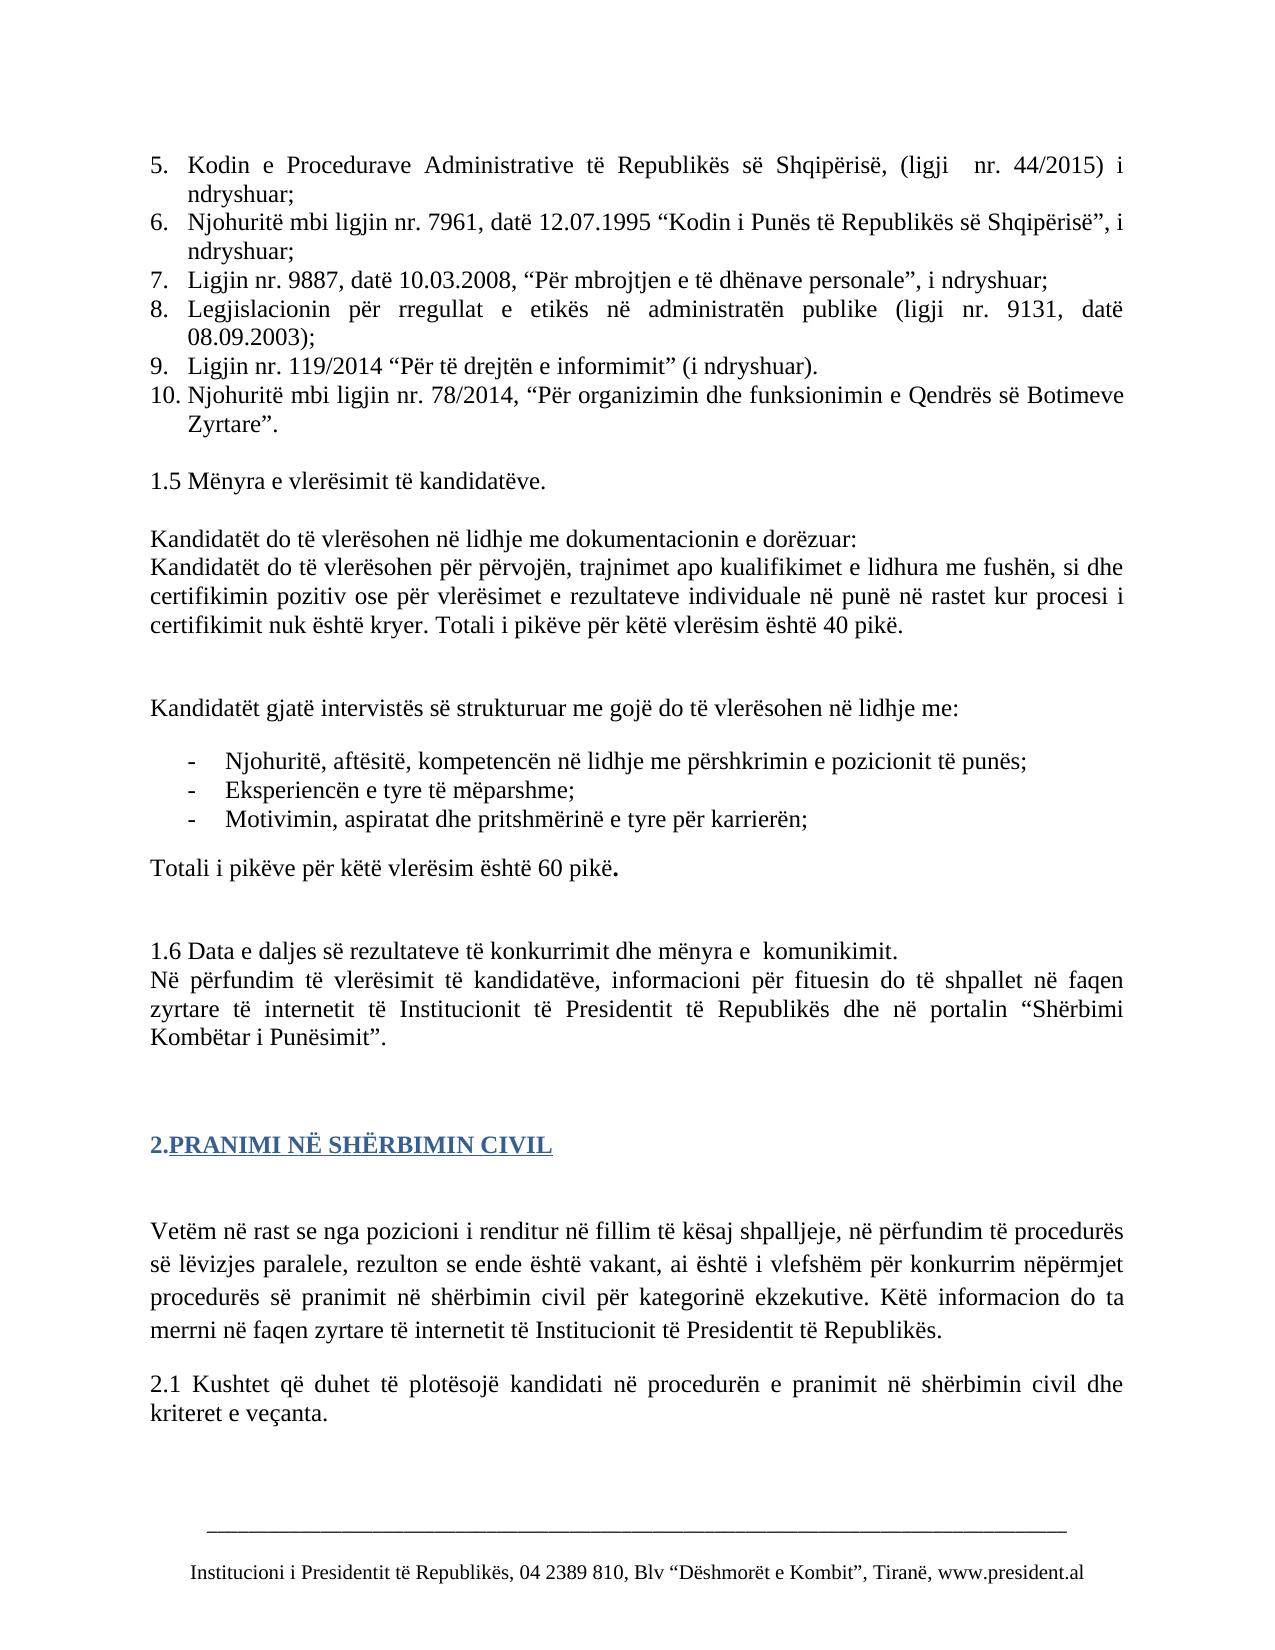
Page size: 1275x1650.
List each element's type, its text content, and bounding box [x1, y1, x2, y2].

list Kodin e Procedurave Administrative të Republikës së Shqipërisë, (ligji nr. 44/2015) i ndryshuar; [150, 150, 1125, 207]
list Motivimin, aspiratat dhe pritshmërinë e tyre për karrierën; [187, 804, 1125, 833]
list Eksperiencën e tyre të mëparshme; [187, 775, 1125, 804]
text 1.6 Data e daljes së rezultateve të konkurrimit dhe mënyra e komunikimit. [150, 907, 1125, 965]
text Kandidatët gjatë intervistës së strukturuar me gojë do të vlerësohen në lidhje me: [150, 693, 1125, 721]
list Njohuritë mbi ligjin nr. 7961, datë 12.07.1995 “Kodin i Punës të Republikës së Shqipërisë”, i ndryshuar; [150, 207, 1125, 265]
text 1.5 Mënyra e vlerësimit të kandidatëve. [150, 466, 1125, 495]
subtitle 2.PRANIMI NË SHËRBIMIN CIVIL [150, 1130, 1125, 1159]
list Ligjin nr. 119/2014 “Për të drejtën e informimit” (i ndryshuar). [150, 351, 1125, 380]
list Legjislacionin për rregullat e etikës në administratën publike (ligji nr. 9131, datë 08.09.2003); [150, 294, 1125, 351]
list Njohuritë mbi ligjin nr. 78/2014, “Për organizimin dhe funksionimin e Qendrës së Botimeve Zyrtare”. [150, 380, 1125, 437]
text Kandidatët do të vlerësohen në lidhje me dokumentacionin e dorëzuar: [150, 524, 1125, 552]
text Në përfundim të vlerësimit të kandidatëve, informacioni për fituesin do të shpallet në faqen zyrtare të internetit të Institucionit të Presidentit të Republikës dhe në portalin “Shërbimi Kombëtar i Punësimit”. [150, 965, 1125, 1051]
list Ligjin nr. 9887, datë 10.03.2008, “Për mbrojtjen e të dhënave personale”, i ndryshuar; [150, 265, 1125, 294]
text Totali i pikëve për këtë vlerësim është 60 pikë. [150, 853, 1125, 882]
text Vetëm në rast se nga pozicioni i renditur në fillim të kësaj shpalljeje, në përfundim të procedurës së lëvizjes paralele, rezulton se ende është vakant, ai është i vlefshëm për konkurrim nëpërmjet procedurës së pranimit në shërbimin civil për kategorinë ekzekutive. Këtë informacion do ta merrni në faqen zyrtare të internetit të Institucionit të Presidentit të Republikës. [150, 1216, 1125, 1344]
text Kandidatët do të vlerësohen për përvojën, trajnimet apo kualifikimet e lidhura me fushën, si dhe certifikimin pozitiv ose për vlerësimet e rezultateve individuale në punë në rastet kur procesi i certifikimit nuk është kryer. Totali i pikëve për këtë vlerësim është 40 pikë. [150, 552, 1125, 639]
text 2.1 Kushtet që duhet të plotësojë kandidati në procedurën e pranimit në shërbimin civil dhe kriteret e veçanta. [150, 1369, 1125, 1426]
list Njohuritë, aftësitë, kompetencën në lidhje me përshkrimin e pozicionit të punës; [187, 746, 1125, 775]
